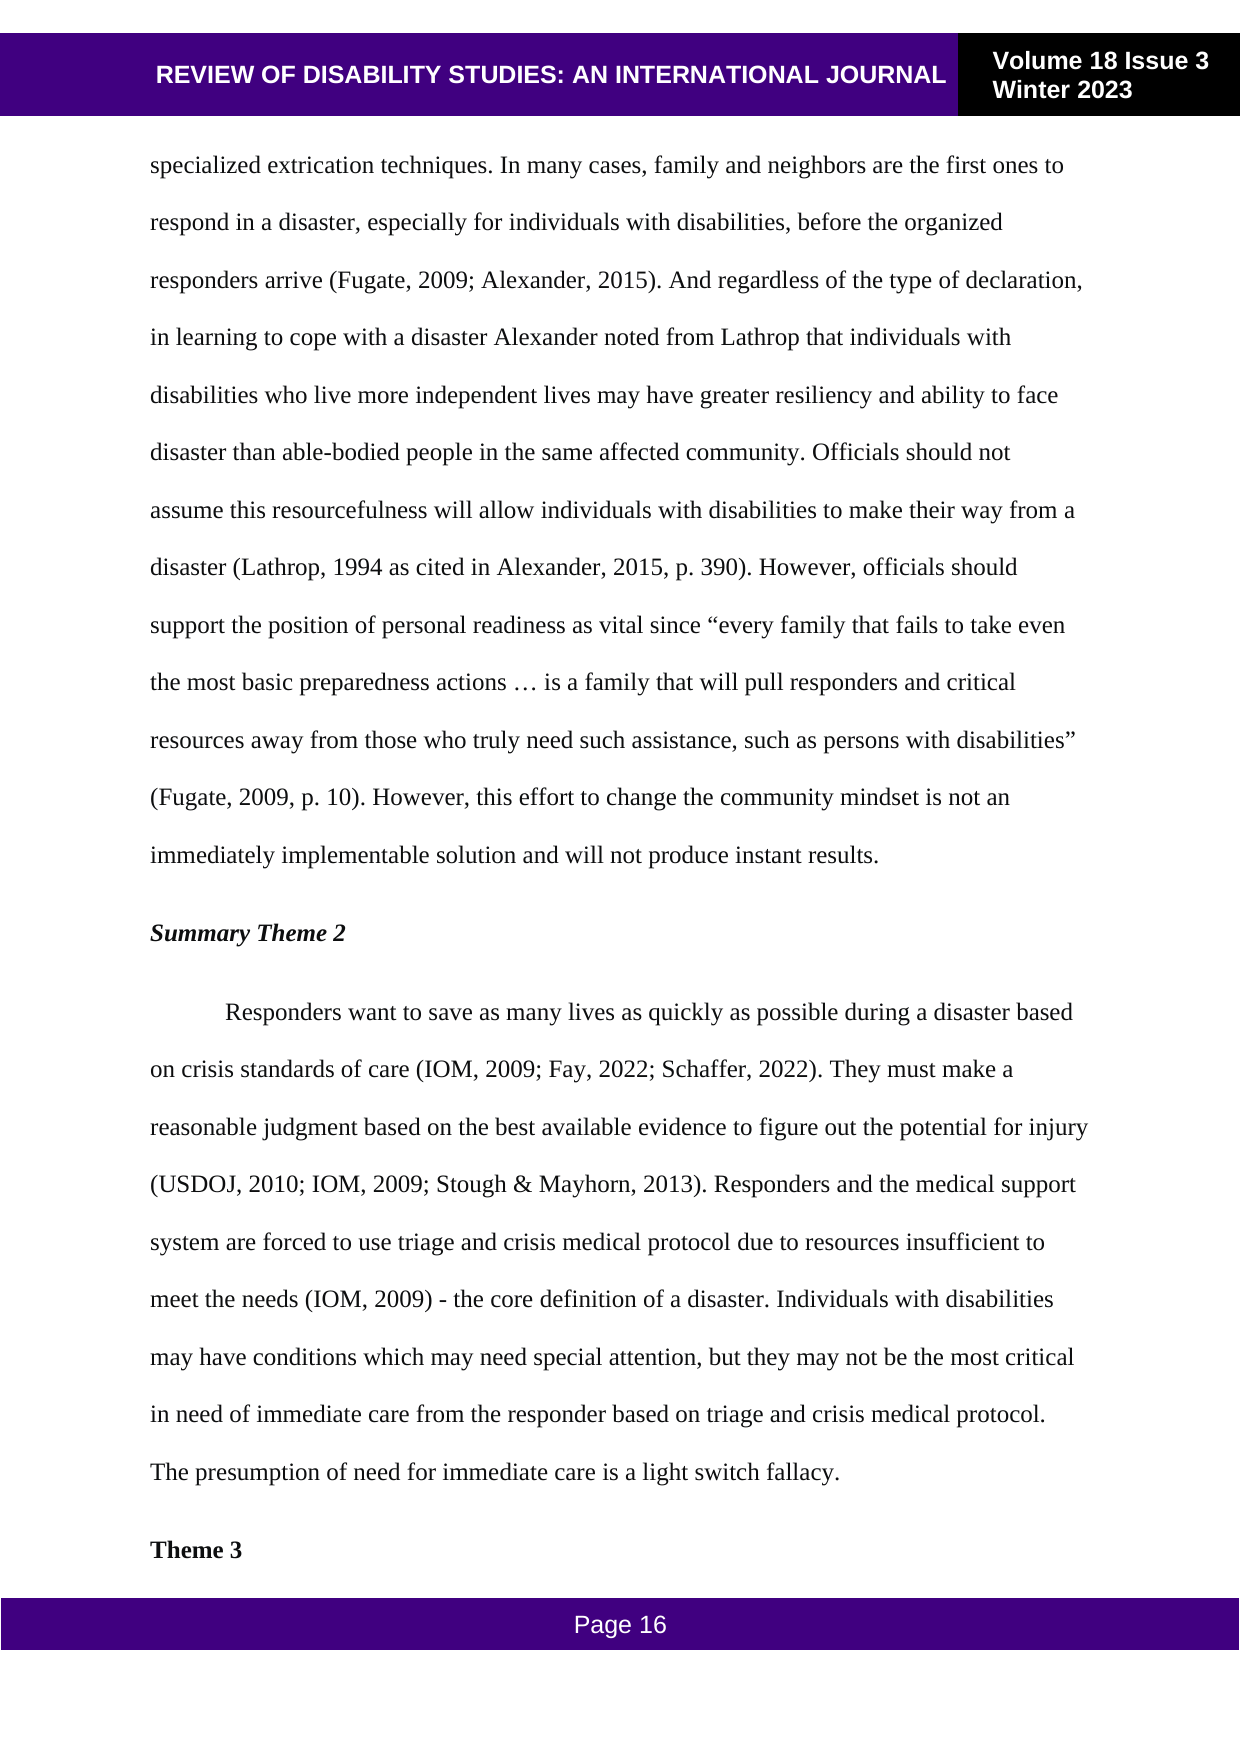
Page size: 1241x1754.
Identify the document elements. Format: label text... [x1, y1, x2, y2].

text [150, 150, 1090, 869]
text Responders want to save as many lives as quickly as possible during a disaster based on crisis standards of care (IOM, 2009; Fay, 2022; Schaffer, 2022). They must make a reasonable judgment based on the best available evidence to figure out the potential for injury (USDOJ, 2010; IOM, 2009; Stough & Mayhorn, 2013). Responders and the medical support system are forced to use triage and crisis medical protocol due to resources insufficient to meet the needs (IOM, 2009) - the core definition of a disaster. Individuals with disabilities may have conditions which may need special attention, but they may not be the most critical in need of immediate care from the responder based on triage and crisis medical protocol. The presumption of need for immediate care is a light switch fallacy. [150, 997, 1090, 1485]
text Summary Theme 2 [150, 918, 1090, 947]
text Theme 3 [150, 1535, 1090, 1564]
